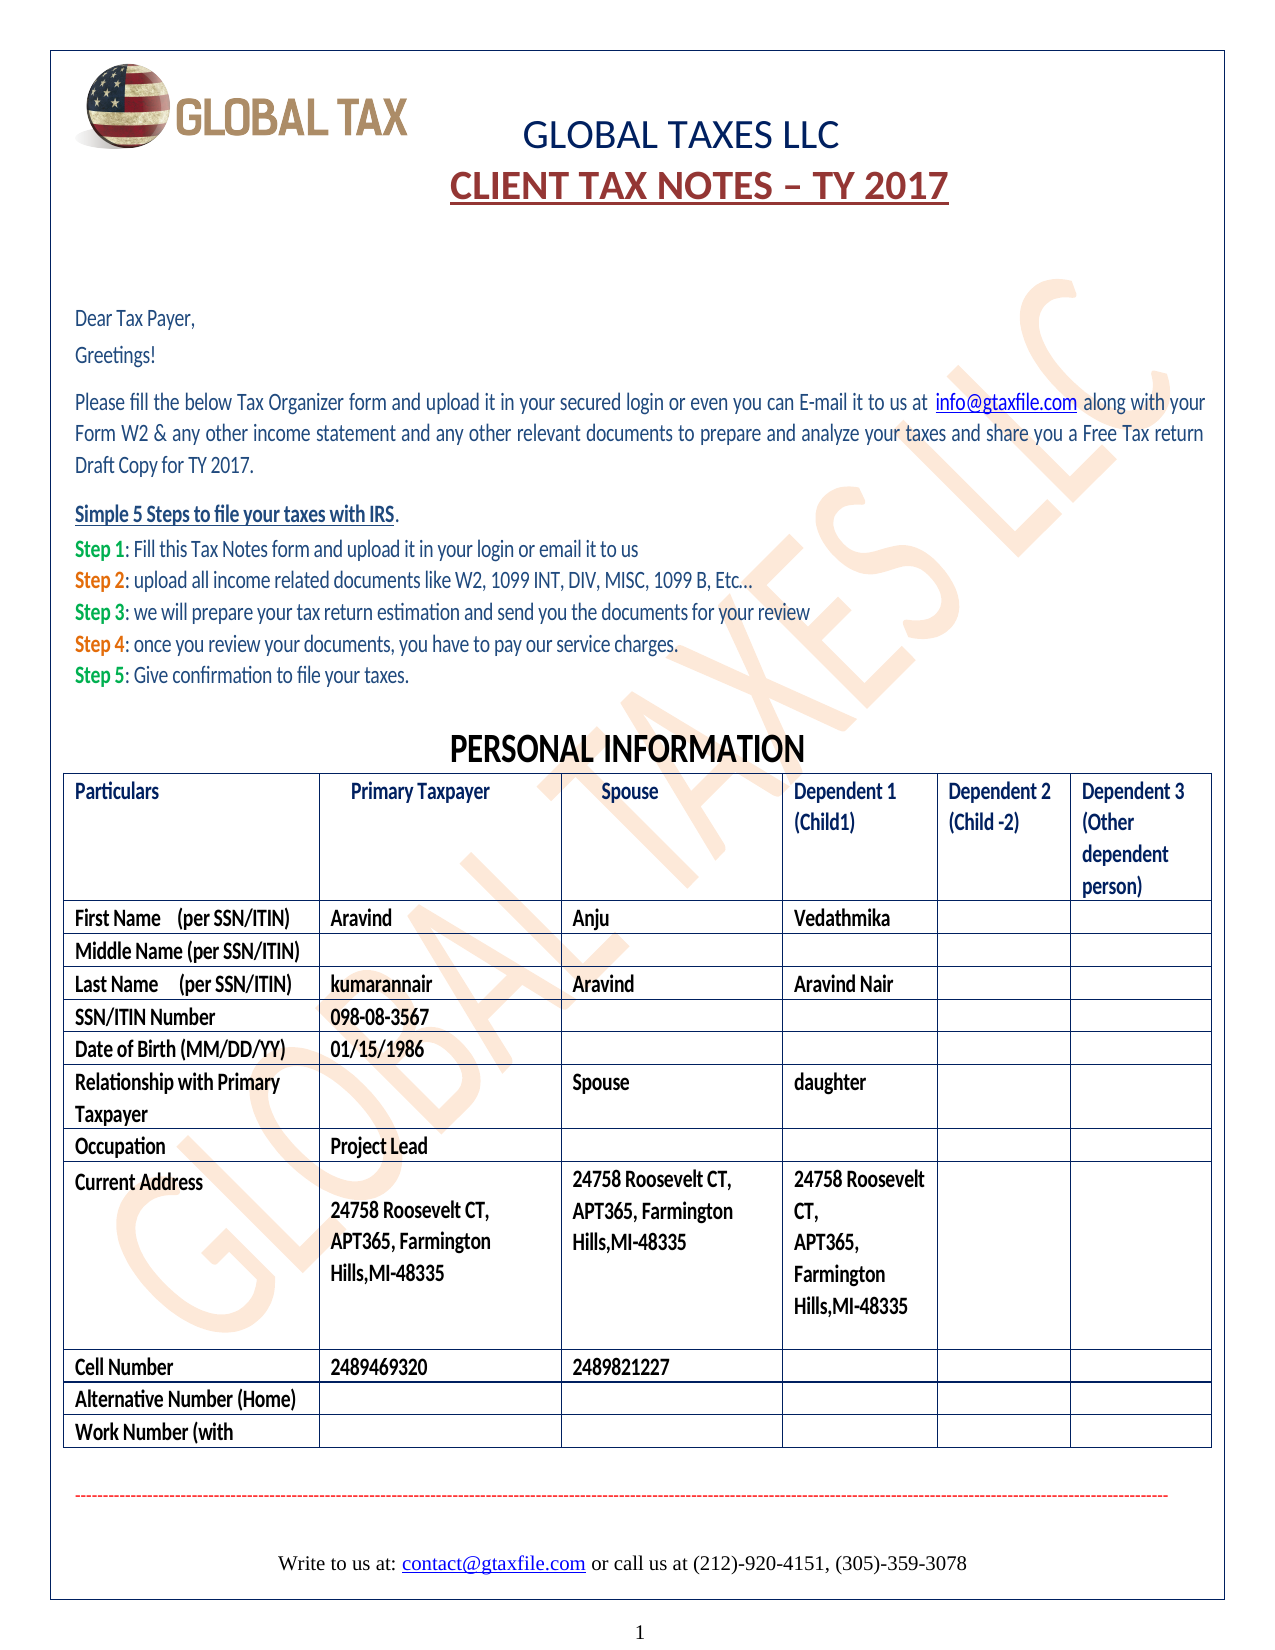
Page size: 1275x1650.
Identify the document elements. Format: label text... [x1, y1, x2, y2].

table_cell [938, 1032, 1070, 1064]
table_cell [1071, 1350, 1211, 1381]
table_cell 2489469320 [320, 1350, 561, 1381]
table_cell [938, 1162, 1070, 1349]
table_cell Work Number (with Extension) [64, 1415, 319, 1447]
table_cell [783, 1415, 937, 1447]
table_cell Last Name (per SSN/ITIN) [64, 967, 319, 998]
picture [75, 63, 408, 149]
table_cell kumarannair [320, 967, 561, 998]
text CLIENT TAX NOTES – TY 2017 [375, 159, 1200, 209]
table_cell [938, 1129, 1070, 1161]
table_cell Middle Name (per SSN/ITIN) [64, 934, 319, 966]
table_cell 2489821227 [562, 1350, 782, 1381]
table_cell [1071, 934, 1211, 966]
table_header Dependent 1 (Child1) [783, 774, 937, 900]
text Dear Tax Payer, [75, 301, 1206, 333]
table_cell Aravind [562, 967, 782, 998]
table_cell [938, 1000, 1070, 1031]
table_cell [320, 1415, 561, 1447]
table_cell 24758 Roosevelt CT, APT365, Farmington Hills,MI-48335 [562, 1162, 782, 1349]
table_cell Relationship with Primary Taxpayer [64, 1065, 319, 1128]
table_header Dependent 2 (Child -2) [938, 774, 1070, 900]
table_cell [938, 1383, 1070, 1414]
table_cell [320, 1065, 561, 1128]
table_cell [783, 1383, 937, 1414]
table_cell [320, 1383, 561, 1414]
text Step 1: Fill this Tax Notes form and upload it in your login or email it to us [75, 532, 1206, 563]
table_cell [938, 901, 1070, 933]
table_cell [562, 1383, 782, 1414]
table_header Spouse [562, 774, 782, 900]
table_cell [1071, 1065, 1211, 1128]
table_cell 01/15/1986 [320, 1032, 561, 1064]
text Step 3: we will prepare your tax return estimation and send you the documents for your review [75, 595, 1206, 627]
table_cell daughter [783, 1065, 937, 1128]
table_cell [938, 1065, 1070, 1128]
table_cell Current Address [64, 1162, 319, 1349]
table_cell [1071, 1383, 1211, 1414]
table_cell [1071, 1415, 1211, 1447]
table_cell [938, 967, 1070, 998]
table_cell Aravind [320, 901, 561, 933]
text Step 2: upload all income related documents like W2, 1099 INT, DIV, MISC, 1099 B, Etc… [75, 563, 1206, 595]
text Step 5: Give confirmation to file your taxes. [75, 658, 1206, 690]
table_cell Date of Birth (MM/DD/YY) [64, 1032, 319, 1064]
table_cell Occupation [64, 1129, 319, 1161]
table_cell [562, 1415, 782, 1447]
table_cell Cell Number [64, 1350, 319, 1381]
table_cell Vedathmika [783, 901, 937, 933]
table_cell 24758 Roosevelt CT, APT365, Farmington Hills,MI-48335 [783, 1162, 937, 1349]
table_cell [938, 1350, 1070, 1381]
table_cell [1071, 1162, 1211, 1349]
table_cell Project Lead [320, 1129, 561, 1161]
table_cell SSN/ITIN Number [64, 1000, 319, 1031]
table_cell [1071, 1000, 1211, 1031]
table_cell [783, 1129, 937, 1161]
table_cell 098-08-3567 [320, 1000, 561, 1031]
text Simple 5 Steps to file your taxes with IRS. [75, 497, 1206, 529]
table_cell Alternative Number (Home) [64, 1383, 319, 1414]
text Please fill the below Tax Organizer form and upload it in your secured login or even you can E-mail it to us at info@gtaxfile.com along with your Form W2 & any other income statement and any other relevant documents to prepare and analyze your taxes and share you a Free Tax return Draft Copy for TY 2017. [75, 384, 1206, 479]
table_cell [783, 1032, 937, 1064]
table_cell [1071, 901, 1211, 933]
table_header Dependent 3 (Other dependent person) [1071, 774, 1211, 900]
text PERSONAL INFORMATION [375, 720, 1206, 773]
table_cell Anju [562, 901, 782, 933]
table_cell [1071, 967, 1211, 998]
table_cell 24758 Roosevelt CT, APT365, Farmington Hills,MI-48335 [320, 1162, 561, 1349]
table_header Primary Taxpayer [320, 774, 561, 900]
table_cell [562, 1032, 782, 1064]
table_cell [562, 934, 782, 966]
text Greetings! [75, 338, 1206, 369]
table_cell Spouse [562, 1065, 782, 1128]
text Step 4: once you review your documents, you have to pay our service charges. [75, 627, 1206, 658]
table_cell [1071, 1129, 1211, 1161]
table_cell [783, 1000, 937, 1031]
table_cell Aravind Nair [783, 967, 937, 998]
table_cell [938, 934, 1070, 966]
table_cell [938, 1415, 1070, 1447]
table_cell [562, 1000, 782, 1031]
table_cell [1071, 1032, 1211, 1064]
table_cell [783, 934, 937, 966]
table_header Particulars [64, 774, 319, 900]
table_cell [320, 934, 561, 966]
table_cell First Name (per SSN/ITIN) [64, 901, 319, 933]
table_cell [562, 1129, 782, 1161]
table_cell [783, 1350, 937, 1381]
